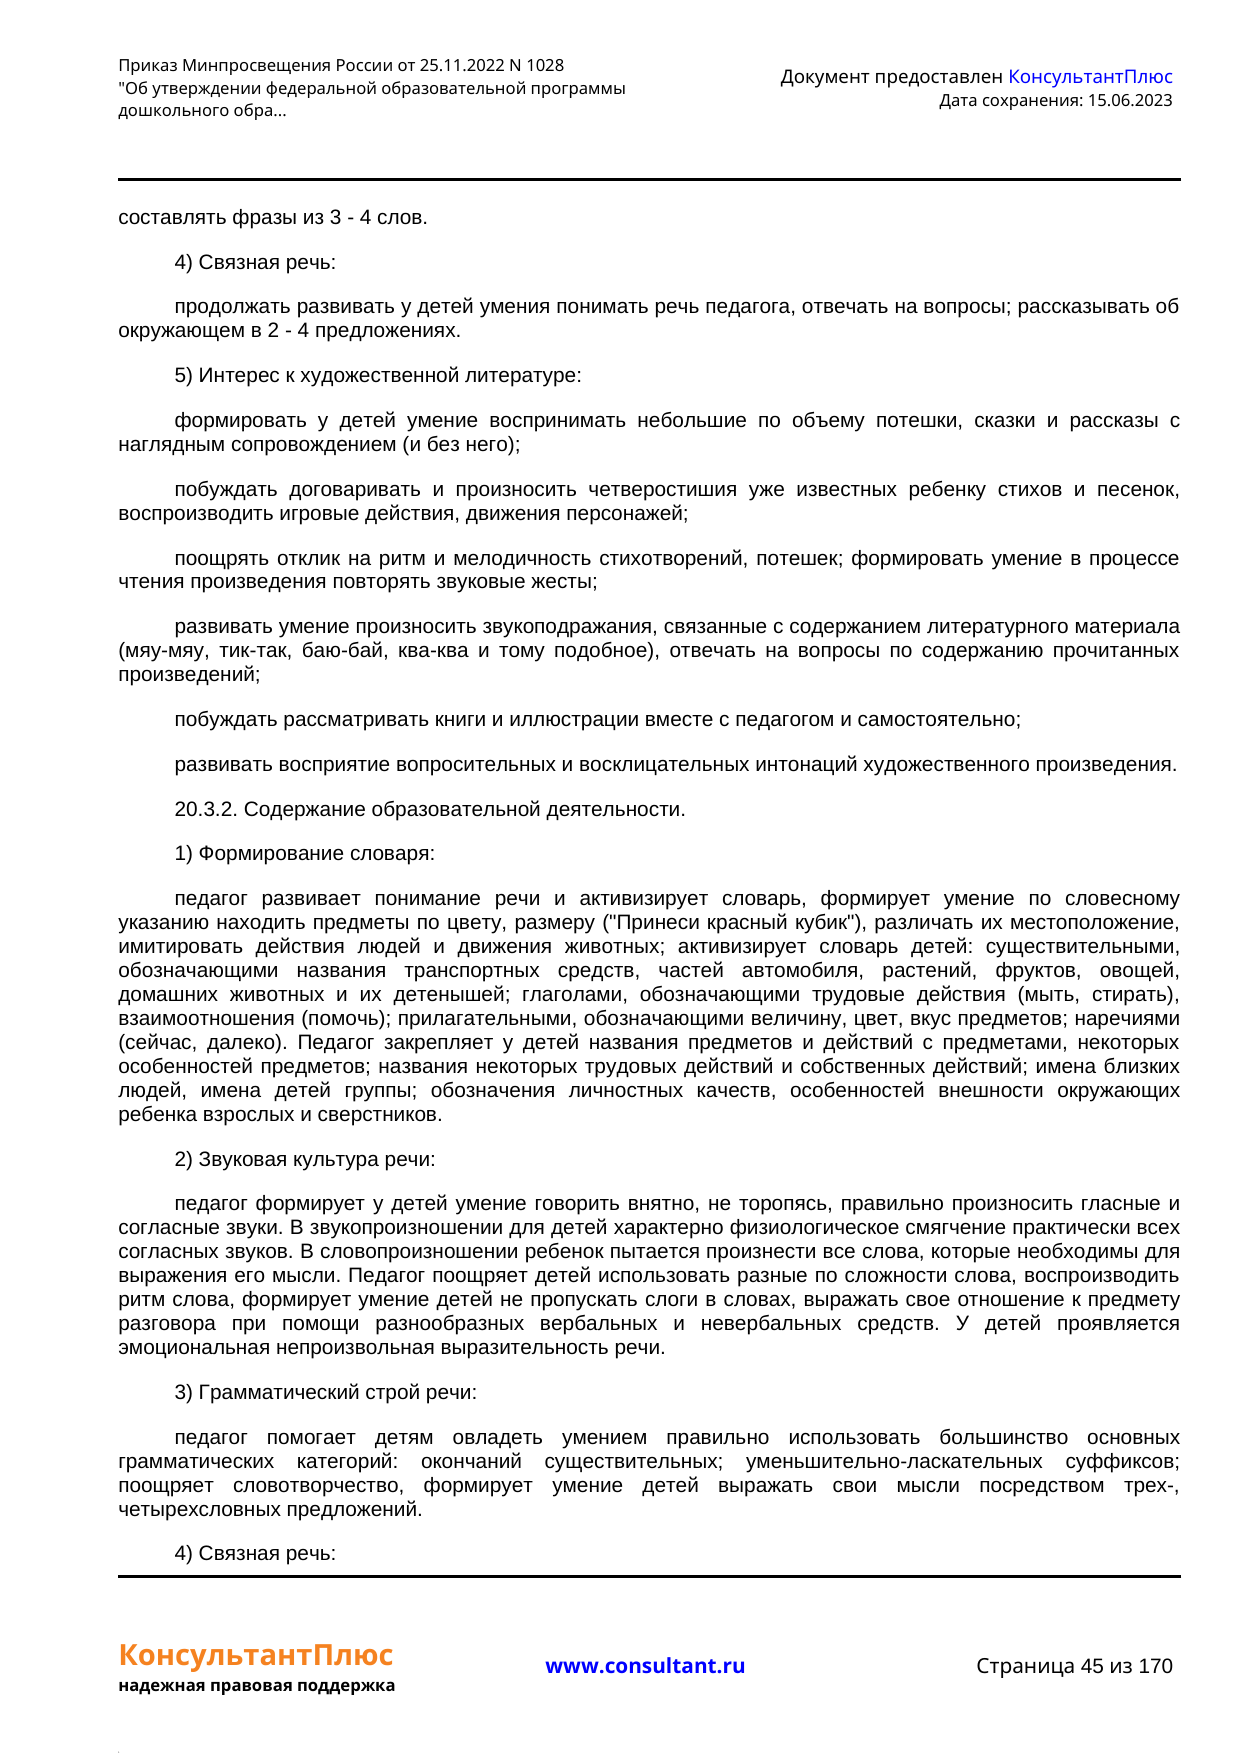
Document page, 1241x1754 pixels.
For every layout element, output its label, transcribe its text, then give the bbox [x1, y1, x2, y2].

text продолжать развивать у детей умения понимать речь педагога, отвечать на вопросы; рассказывать об окружающем в 2 - 4 предложениях. [118, 294, 1181, 342]
text побуждать рассматривать книги и иллюстрации вместе с педагогом и самостоятельно; [118, 707, 1181, 731]
text формировать у детей умение воспринимать небольшие по объему потешки, сказки и рассказы с наглядным сопровождением (и без него); [118, 408, 1181, 456]
text развивать умение произносить звукоподражания, связанные с содержанием литературного материала (мяу-мяу, тик-так, баю-бай, ква-ква и тому подобное), отвечать на вопросы по содержанию прочитанных произведений; [118, 614, 1181, 686]
text развивать восприятие вопросительных и восклицательных интонаций художественного произведения. [118, 752, 1181, 776]
text 3) Грамматический строй речи: [118, 1380, 1181, 1404]
text педагог помогает детям овладеть умением правильно использовать большинство основных грамматических категорий: окончаний существительных; уменьшительно-ласкательных суффиксов; поощряет словотворчество, формирует умение детей выражать свои мысли посредством трех-, четырехсловных предложений. [118, 1424, 1181, 1520]
text 5) Интерес к художественной литературе: [118, 363, 1181, 387]
text 20.3.2. Содержание образовательной деятельности. [118, 796, 1181, 820]
text 2) Звуковая культура речи: [118, 1146, 1181, 1170]
text 1) Формирование словаря: [118, 841, 1181, 865]
text педагог развивает понимание речи и активизирует словарь, формирует умение по словесному указанию находить предметы по цвету, размеру ("Принеси красный кубик"), различать их местоположение, имитировать действия людей и движения животных; активизирует словарь детей: существительными, обозначающими названия транспортных средств, частей автомобиля, растений, фруктов, овощей, домашних животных и их детенышей; глаголами, обозначающими трудовые действия (мыть, стирать), взаимоотношения (помочь); прилагательными, обозначающими величину, цвет, вкус предметов; наречиями (сейчас, далеко). Педагог закрепляет у детей названия предметов и действий с предметами, некоторых особенностей предметов; названия некоторых трудовых действий и собственных действий; имена близких людей, имена детей группы; обозначения личностных качеств, особенностей внешности окружающих ребенка взрослых и сверстников. [118, 886, 1181, 1126]
text 4) Связная речь: [118, 1541, 1181, 1565]
text 4) Связная речь: [118, 249, 1181, 273]
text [118, 205, 1181, 229]
text побуждать договаривать и произносить четверостишия уже известных ребенку стихов и песенок, воспроизводить игровые действия, движения персонажей; [118, 477, 1181, 524]
text поощрять отклик на ритм и мелодичность стихотворений, потешек; формировать умение в процессе чтения произведения повторять звуковые жесты; [118, 545, 1181, 593]
text педагог формирует у детей умение говорить внятно, не торопясь, правильно произносить гласные и согласные звуки. В звукопроизношении для детей характерно физиологическое смягчение практически всех согласных звуков. В словопроизношении ребенок пытается произнести все слова, которые необходимы для выражения его мысли. Педагог поощряет детей использовать разные по сложности слова, воспроизводить ритм слова, формирует умение детей не пропускать слоги в словах, выражать свое отношение к предмету разговора при помощи разнообразных вербальных и невербальных средств. У детей проявляется эмоциональная непроизвольная выразительность речи. [118, 1191, 1181, 1359]
